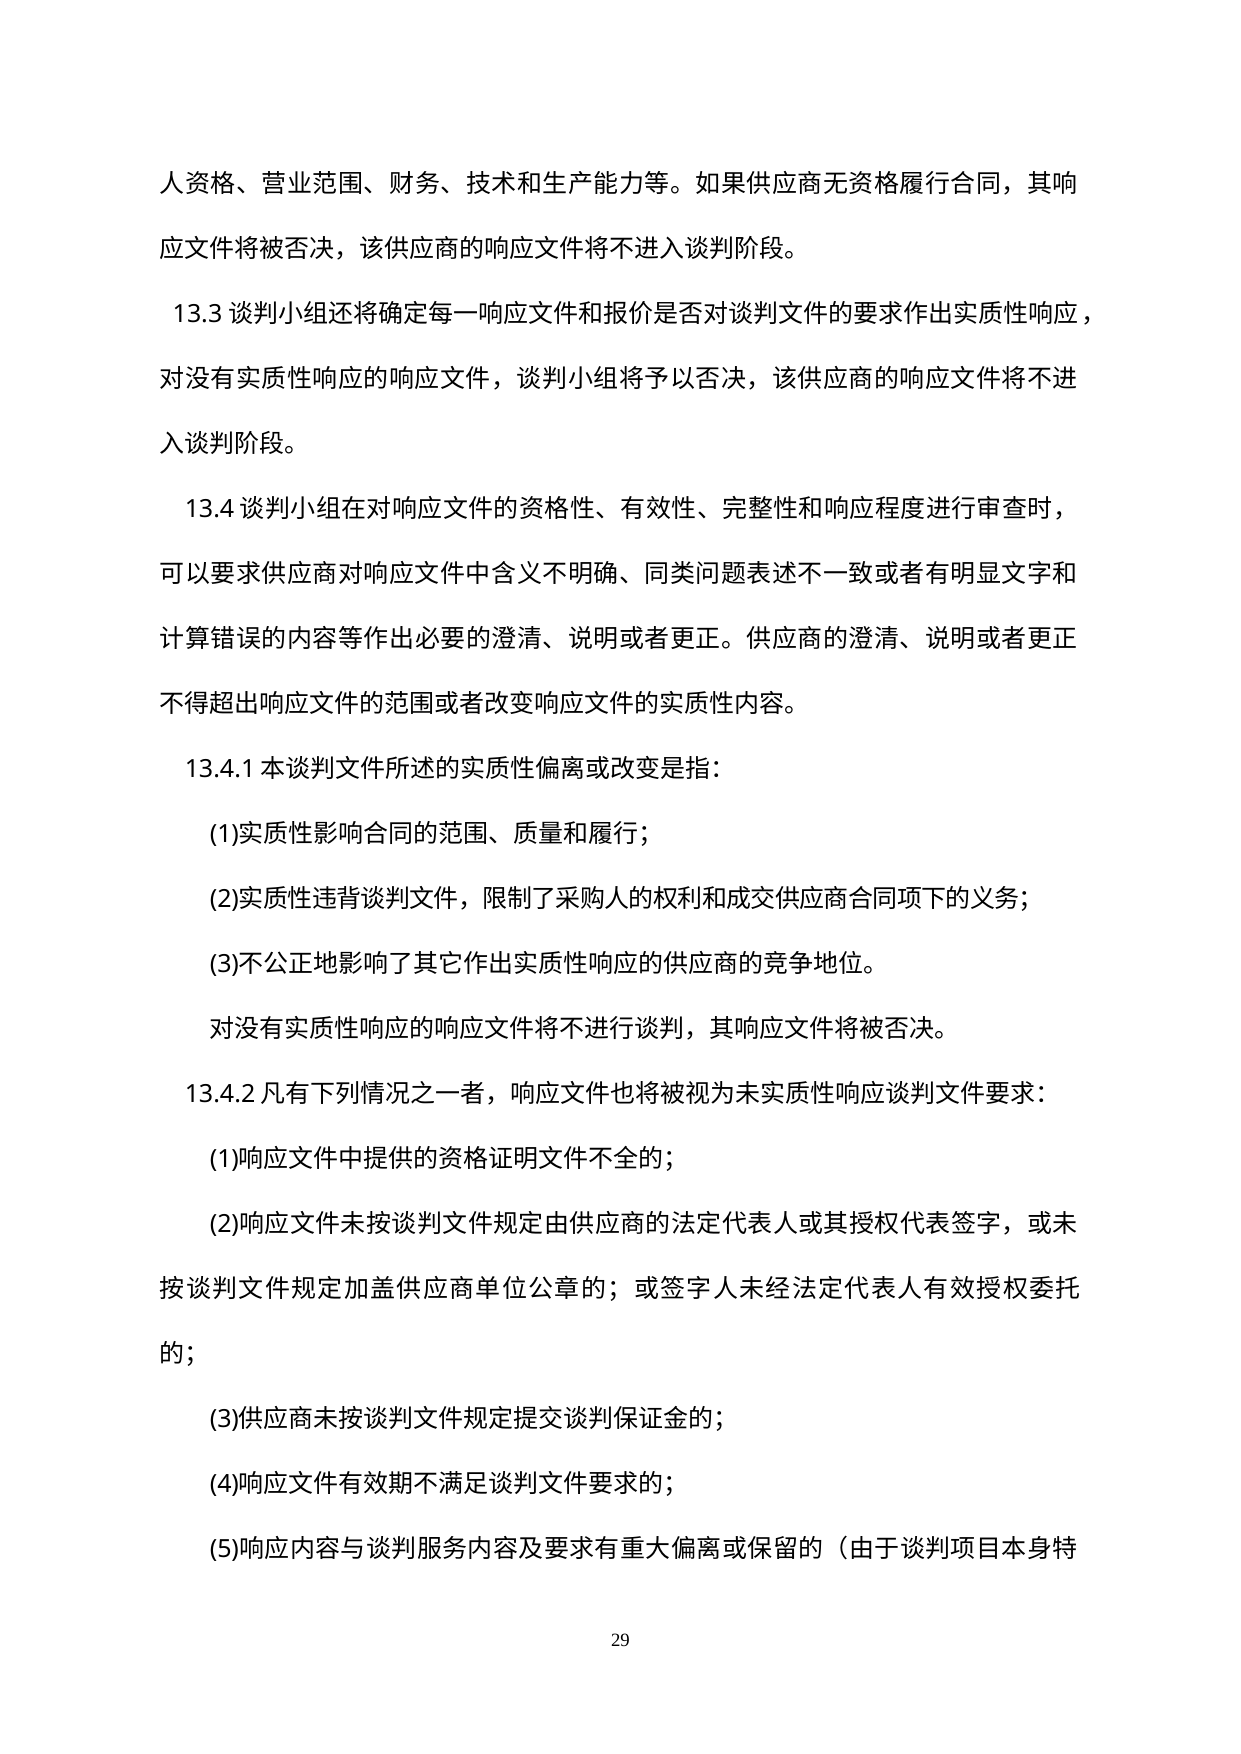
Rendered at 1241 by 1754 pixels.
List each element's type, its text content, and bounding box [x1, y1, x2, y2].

text 13.3 谈判小组还将确定每一响应文件和报价是否对谈判文件的要求作出实质性响应，对没有实质性响应的响应文件，谈判小组将予以否决，该供应商的响应文件将不进入谈判阶段。 [159, 279, 1081, 474]
text (3)不公正地影响了其它作出实质性响应的供应商的竞争地位。 [159, 929, 1081, 994]
text 13.4谈判小组在对响应文件的资格性、有效性、完整性和响应程度进行审查时，可以要求供应商对响应文件中含义不明确、同类问题表述不一致或者有明显文字和计算错误的内容等作出必要的澄清、说明或者更正。供应商的澄清、说明或者更正不得超出响应文件的范围或者改变响应文件的实质性内容。 [159, 474, 1081, 734]
text (1)实质性影响合同的范围、质量和履行； [159, 799, 1081, 864]
text 13.4.2凡有下列情况之一者，响应文件也将被视为未实质性响应谈判文件要求： [159, 1059, 1081, 1124]
text 13.4.1本谈判文件所述的实质性偏离或改变是指： [159, 734, 1081, 799]
text (1)响应文件中提供的资格证明文件不全的； [159, 1124, 1081, 1189]
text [159, 1514, 1081, 1579]
text (2)响应文件未按谈判文件规定由供应商的法定代表人或其授权代表签字，或未按谈判文件规定加盖供应商单位公章的；或签字人未经法定代表人有效授权委托的； [159, 1189, 1081, 1384]
text (3)供应商未按谈判文件规定提交谈判保证金的； [159, 1384, 1081, 1449]
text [159, 149, 1081, 279]
text (4)响应文件有效期不满足谈判文件要求的； [159, 1449, 1081, 1514]
text 对没有实质性响应的响应文件将不进行谈判，其响应文件将被否决。 [159, 994, 1081, 1059]
text (2)实质性违背谈判文件，限制了采购人的权利和成交供应商合同项下的义务； [159, 864, 1081, 929]
